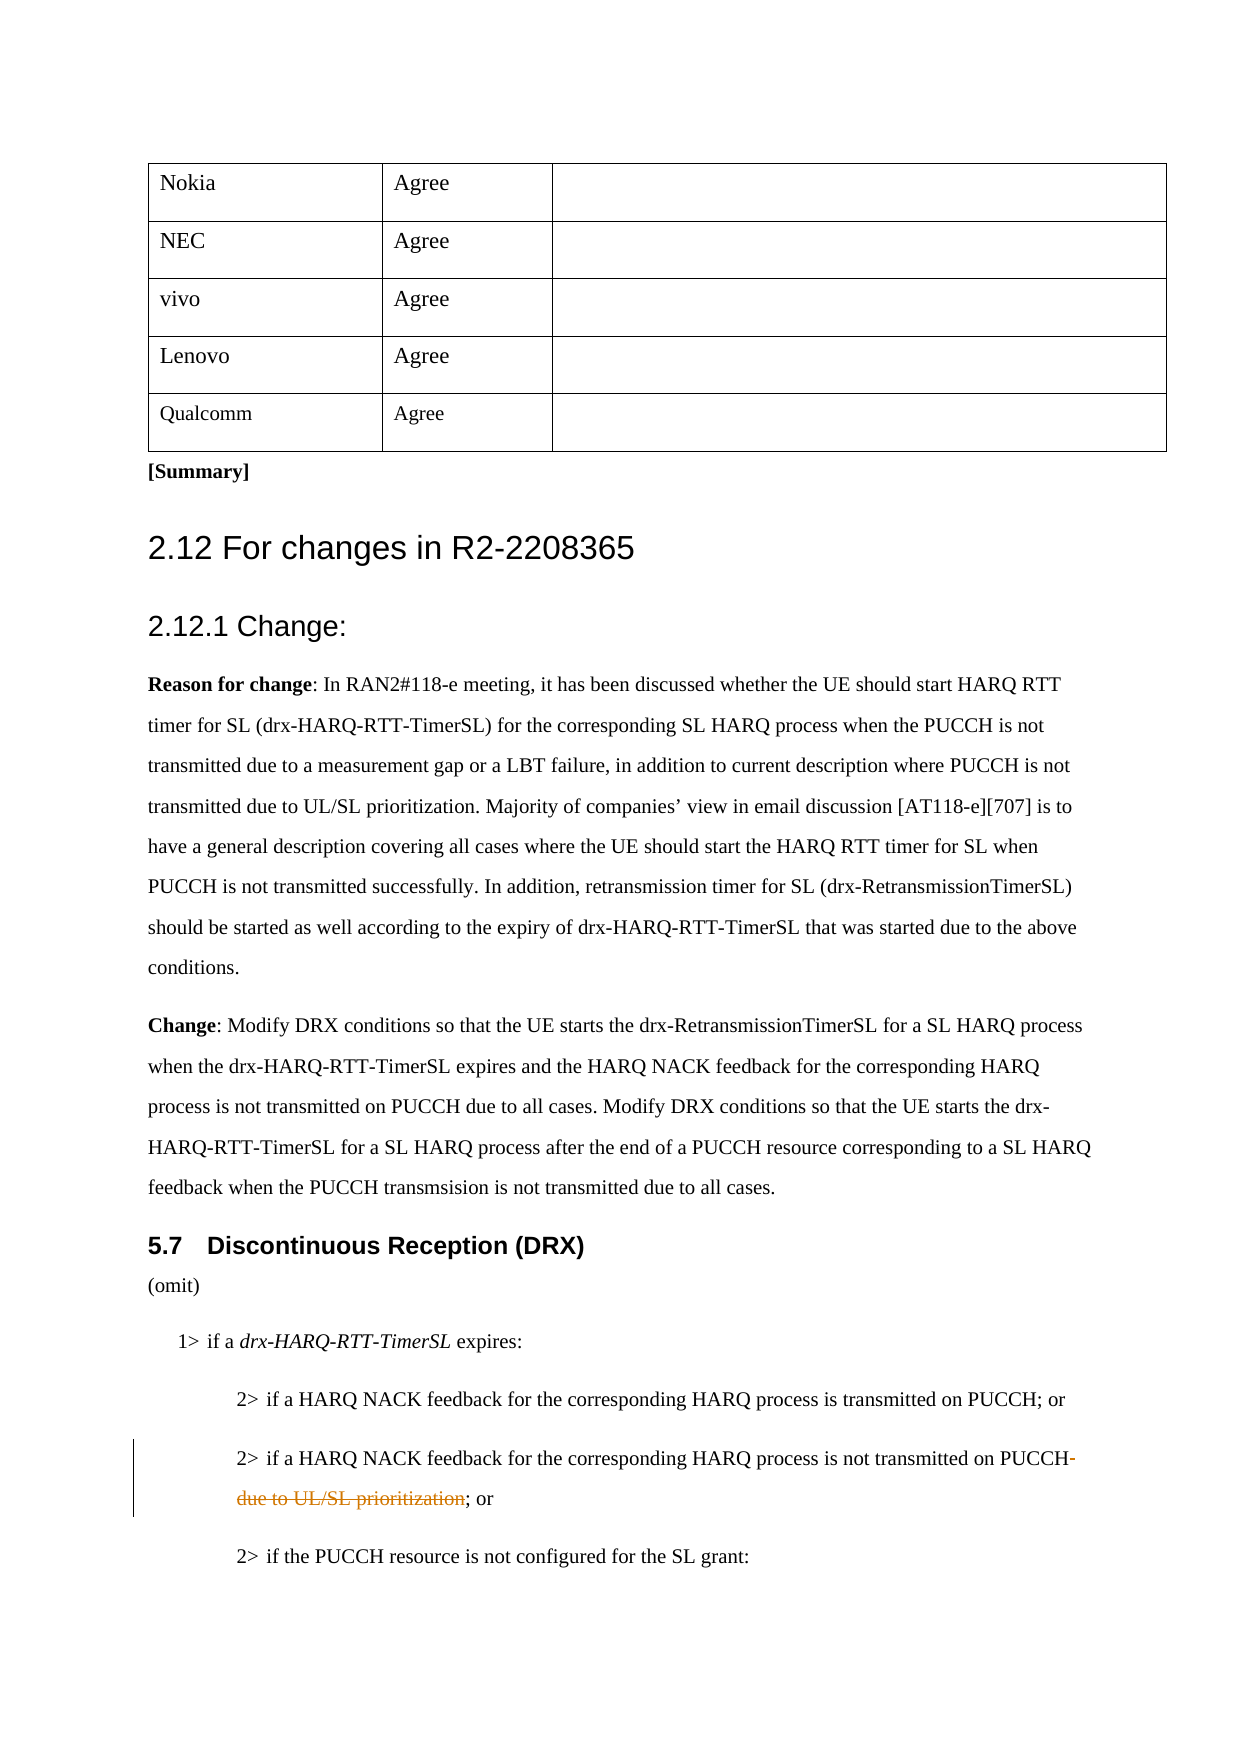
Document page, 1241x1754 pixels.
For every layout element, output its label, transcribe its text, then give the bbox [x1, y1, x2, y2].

text 2> if a HARQ NACK feedback for the corresponding HARQ process is not transmitted on PUCCH; or [236, 1439, 1092, 1517]
table_cell Nokia [149, 164, 382, 221]
text 1> if a drx-HARQ-RTT-TimerSL expires: [177, 1323, 1092, 1360]
text Reason for change: In RAN2#118-e meeting, it has been discussed whether the UE should start HARQ RTT timer for SL (drx-HARQ-RTT-TimerSL) for the corresponding SL HARQ process when the PUCCH is not transmitted due to a measurement gap or a LBT failure, in addition to current description where PUCCH is not transmitted due to UL/SL prioritization. Majority of companies’ view in email discussion [AT118-e][707] is to have a general description covering all cases where the UE should start the HARQ RTT timer for SL when PUCCH is not transmitted successfully. In addition, retransmission timer for SL (drx-RetransmissionTimerSL) should be started as well according to the expiry of drx-HARQ-RTT-TimerSL that was started due to the above conditions. [148, 666, 1092, 986]
table_cell [553, 164, 1166, 221]
table_cell Agree [383, 222, 552, 278]
table_cell Agree [383, 394, 552, 451]
table_cell [553, 222, 1166, 278]
text [Summary] [148, 452, 1092, 489]
text 2> if the PUCCH resource is not configured for the SL grant: [236, 1537, 1092, 1575]
table_cell Qualcomm [149, 394, 382, 451]
text Change: Modify DRX conditions so that the UE starts the drx-RetransmissionTimerSL for a SL HARQ process when the drx-HARQ-RTT-TimerSL expires and the HARQ NACK feedback for the corresponding HARQ process is not transmitted on PUCCH due to all cases. Modify DRX conditions so that the UE starts the drx-HARQ-RTT-TimerSL for a SL HARQ process after the end of a PUCCH resource corresponding to a SL HARQ feedback when the PUCCH transmsision is not transmitted due to all cases. [148, 1007, 1092, 1206]
text 5.7 Discontinuous Reception (DRX) [148, 1227, 1092, 1264]
table_cell Agree [383, 164, 552, 221]
table_cell Lenovo [149, 337, 382, 393]
table_cell Agree [383, 337, 552, 393]
table_cell [553, 279, 1166, 336]
table_cell [553, 337, 1166, 393]
table_cell vivo [149, 279, 382, 336]
text 2> if a HARQ NACK feedback for the corresponding HARQ process is transmitted on PUCCH; or [236, 1381, 1092, 1418]
text (omit) [148, 1266, 1092, 1304]
table_cell NEC [149, 222, 382, 278]
subtitle 2.12 For changes in R2-2208365 [148, 510, 1092, 585]
table_cell [553, 394, 1166, 451]
table_cell Agree [383, 279, 552, 336]
subtitle 2.12.1 Change: [148, 607, 1092, 644]
